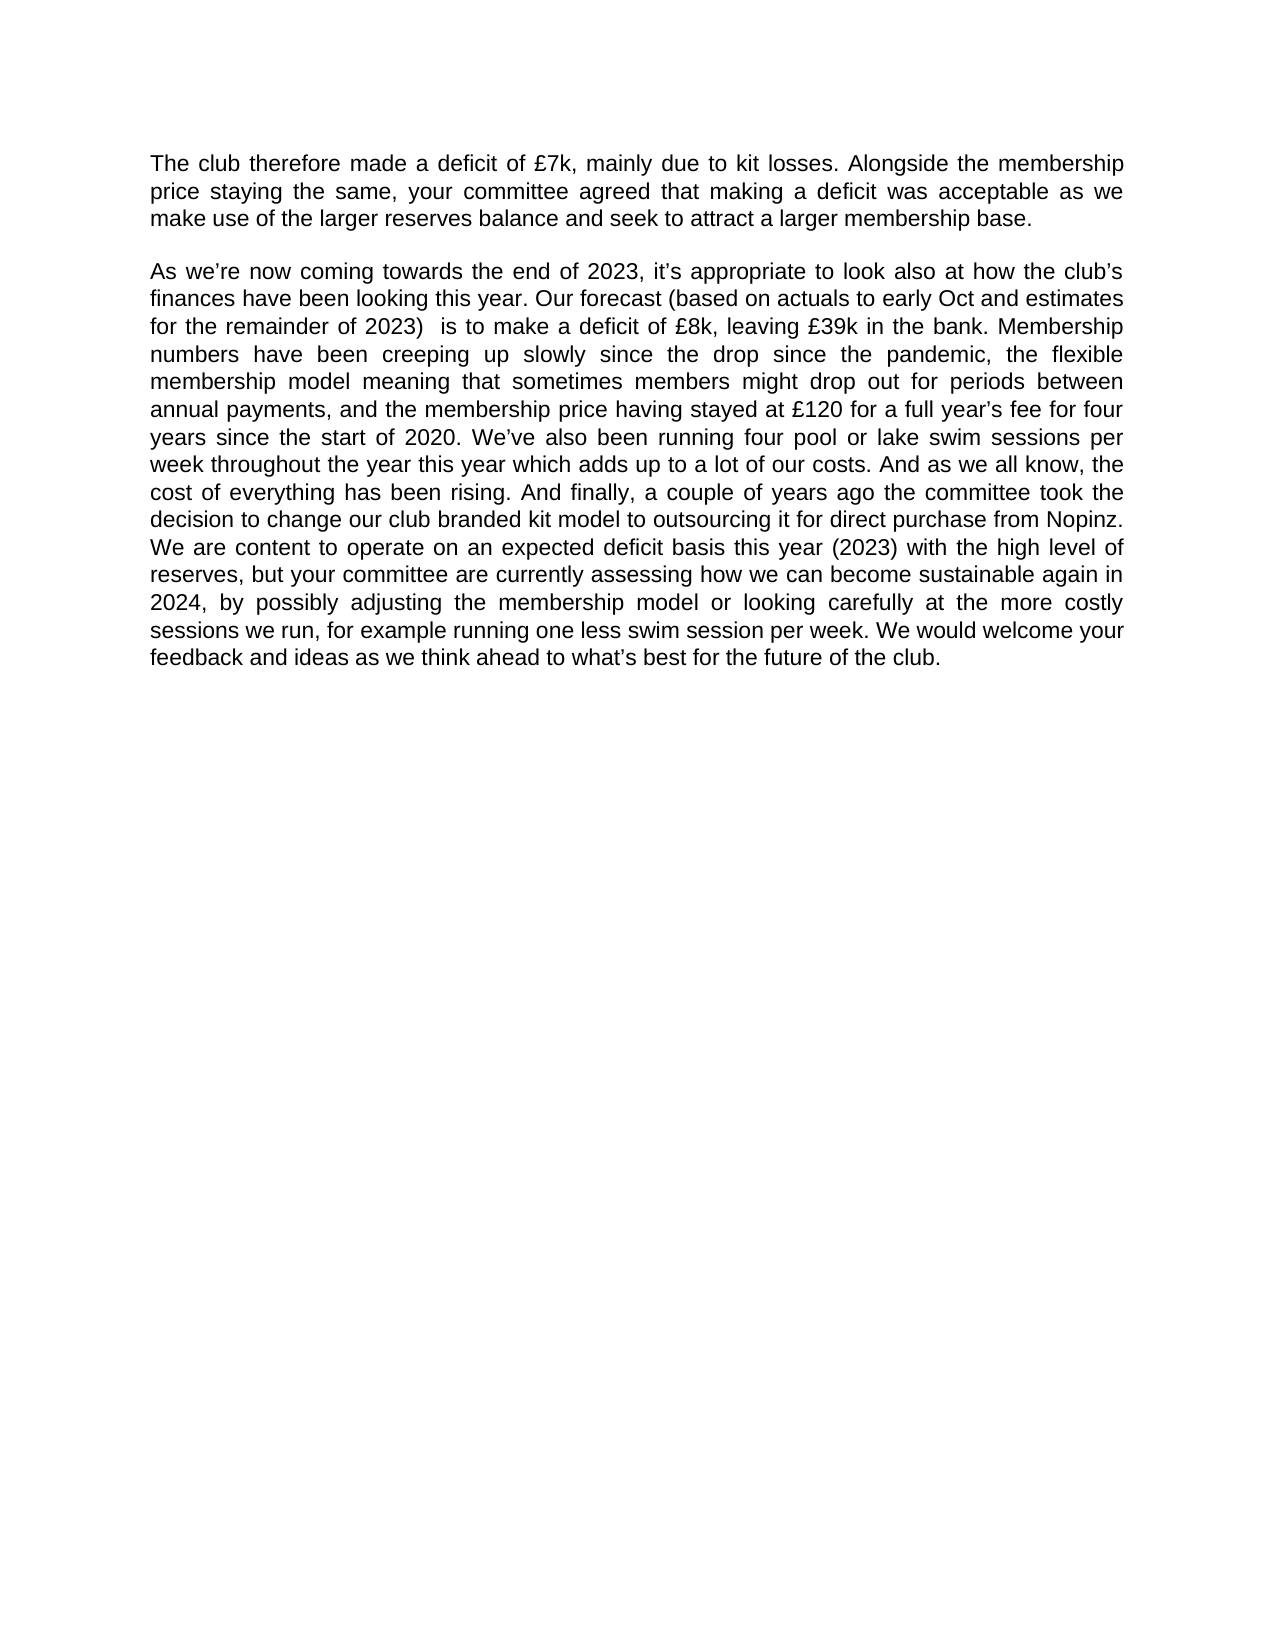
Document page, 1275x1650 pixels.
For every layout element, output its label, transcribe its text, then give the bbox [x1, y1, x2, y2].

text As we’re now coming towards the end of 2023, it’s appropriate to look also at how the club’s finances have been looking this year. Our forecast (based on actuals to early Oct and estimates for the remainder of 2023) is to make a deficit of £8k, leaving £39k in the bank. Membership numbers have been creeping up slowly since the drop since the pandemic, the flexible membership model meaning that sometimes members might drop out for periods between annual payments, and the membership price having stayed at £120 for a full year’s fee for four years since the start of 2020. We’ve also been running four pool or lake swim sessions per week throughout the year this year which adds up to a lot of our costs. And as we all know, the cost of everything has been rising. And finally, a couple of years ago the committee took the decision to change our club branded kit model to outsourcing it for direct purchase from Nopinz. We are content to operate on an expected deficit basis this year (2023) with the high level of reserves, but your committee are currently assessing how we can become sustainable again in 2024, by possibly adjusting the membership model or looking carefully at the more costly sessions we run, for example running one less swim session per week. We would welcome your feedback and ideas as we think ahead to what’s best for the future of the club. [150, 258, 1125, 671]
text The club therefore made a deficit of £7k, mainly due to kit losses. Alongside the membership price staying the same, your committee agreed that making a deficit was acceptable as we make use of the larger reserves balance and seek to attract a larger membership base. [150, 150, 1125, 232]
